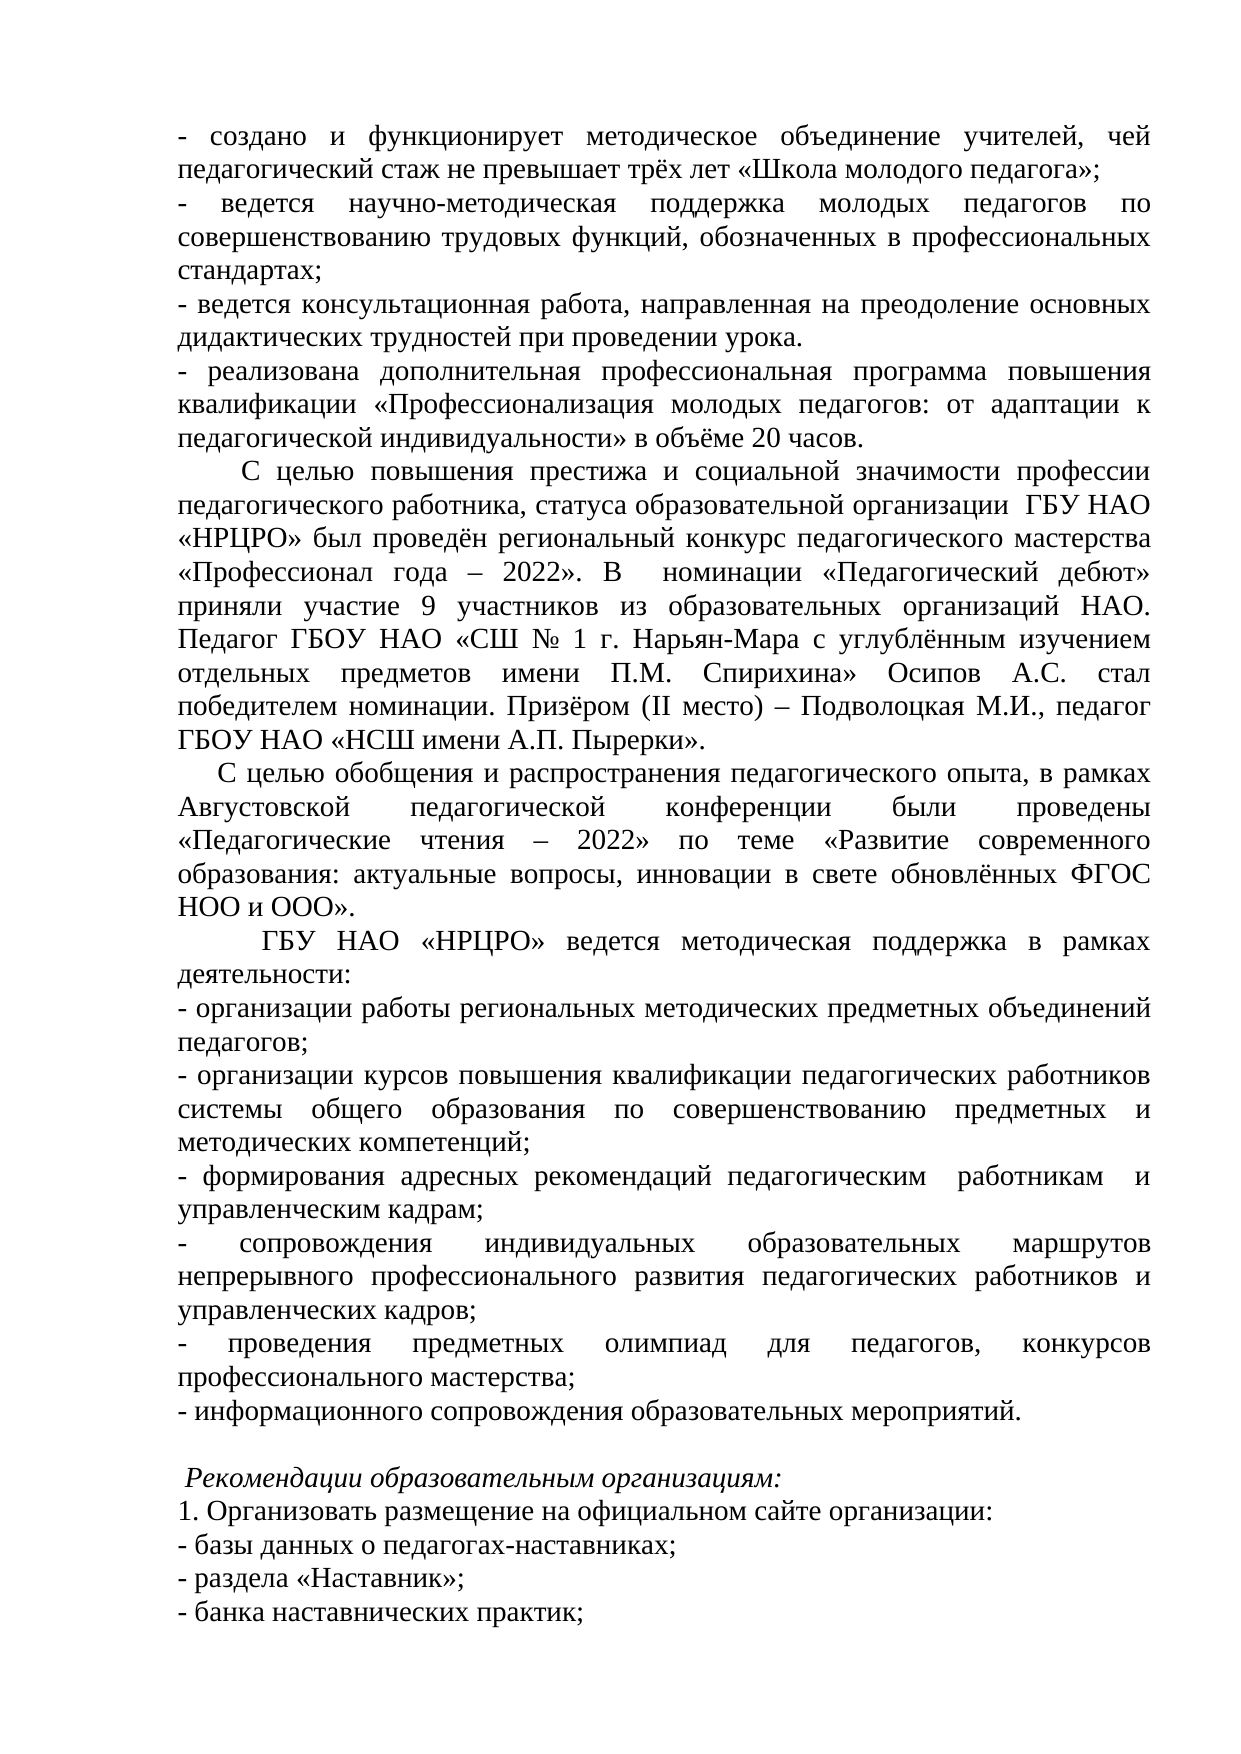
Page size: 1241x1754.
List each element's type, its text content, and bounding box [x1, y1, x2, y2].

text - банка наставнических практик; [177, 1594, 1152, 1627]
text - организации курсов повышения квалификации педагогических работников системы общего образования по совершенствованию предметных и методических компетенций; [177, 1057, 1152, 1158]
text Рекомендации образовательным организациям: [177, 1460, 1152, 1493]
text - информационного сопровождения образовательных мероприятий. [177, 1393, 1152, 1426]
text - организации работы региональных методических предметных объединений педагогов; [177, 990, 1152, 1057]
text - ведется научно-методическая поддержка молодых педагогов по совершенствованию трудовых функций, обозначенных в профессиональных стандартах; [177, 185, 1152, 286]
text - формирования адресных рекомендаций педагогическим работникам и управленческим кадрам; [177, 1158, 1152, 1225]
text - ведется консультационная работа, направленная на преодоление основных дидактических трудностей при проведении урока. [177, 286, 1152, 353]
text - раздела «Наставник»; [177, 1560, 1152, 1594]
text ГБУ НАО «НРЦРО» ведется методическая поддержка в рамках деятельности: [177, 923, 1152, 990]
text - реализована дополнительная профессиональная программа повышения квалификации «Профессионализация молодых педагогов: от адаптации к педагогической индивидуальности» в объёме 20 часов. [177, 353, 1152, 453]
text - создано и функционирует методическое объединение учителей, чей педагогический стаж не превышает трёх лет «Школа молодого педагога»; [177, 118, 1152, 185]
text 1. Организовать размещение на официальном сайте организации: [177, 1493, 1152, 1527]
text С целью обобщения и распространения педагогического опыта, в рамках Августовской педагогической конференции были проведены «Педагогические чтения – 2022» по теме «Развитие современного образования: актуальные вопросы, инновации в свете обновлённых ФГОС НОО и ООО». [177, 755, 1152, 923]
text - базы данных о педагогах-наставниках; [177, 1527, 1152, 1560]
text - сопровождения индивидуальных образовательных маршрутов непрерывного профессионального развития педагогических работников и управленческих кадров; [177, 1225, 1152, 1326]
text - проведения предметных олимпиад для педагогов, конкурсов профессионального мастерства; [177, 1326, 1152, 1393]
text С целью повышения престижа и социальной значимости профессии педагогического работника, статуса образовательной организации ГБУ НАО «НРЦРО» был проведён региональный конкурс педагогического мастерства «Профессионал года – 2022». В номинации «Педагогический дебют» приняли участие 9 участников из образовательных организаций НАО. Педагог ГБОУ НАО «СШ № 1 г. Нарьян-Мара с углублённым изучением отдельных предметов имени П.М. Спирихина» Осипов А.С. стал победителем номинации. Призёром (II место) – Подволоцкая М.И., педагог ГБОУ НАО «НСШ имени А.П. Пырерки». [177, 453, 1152, 755]
